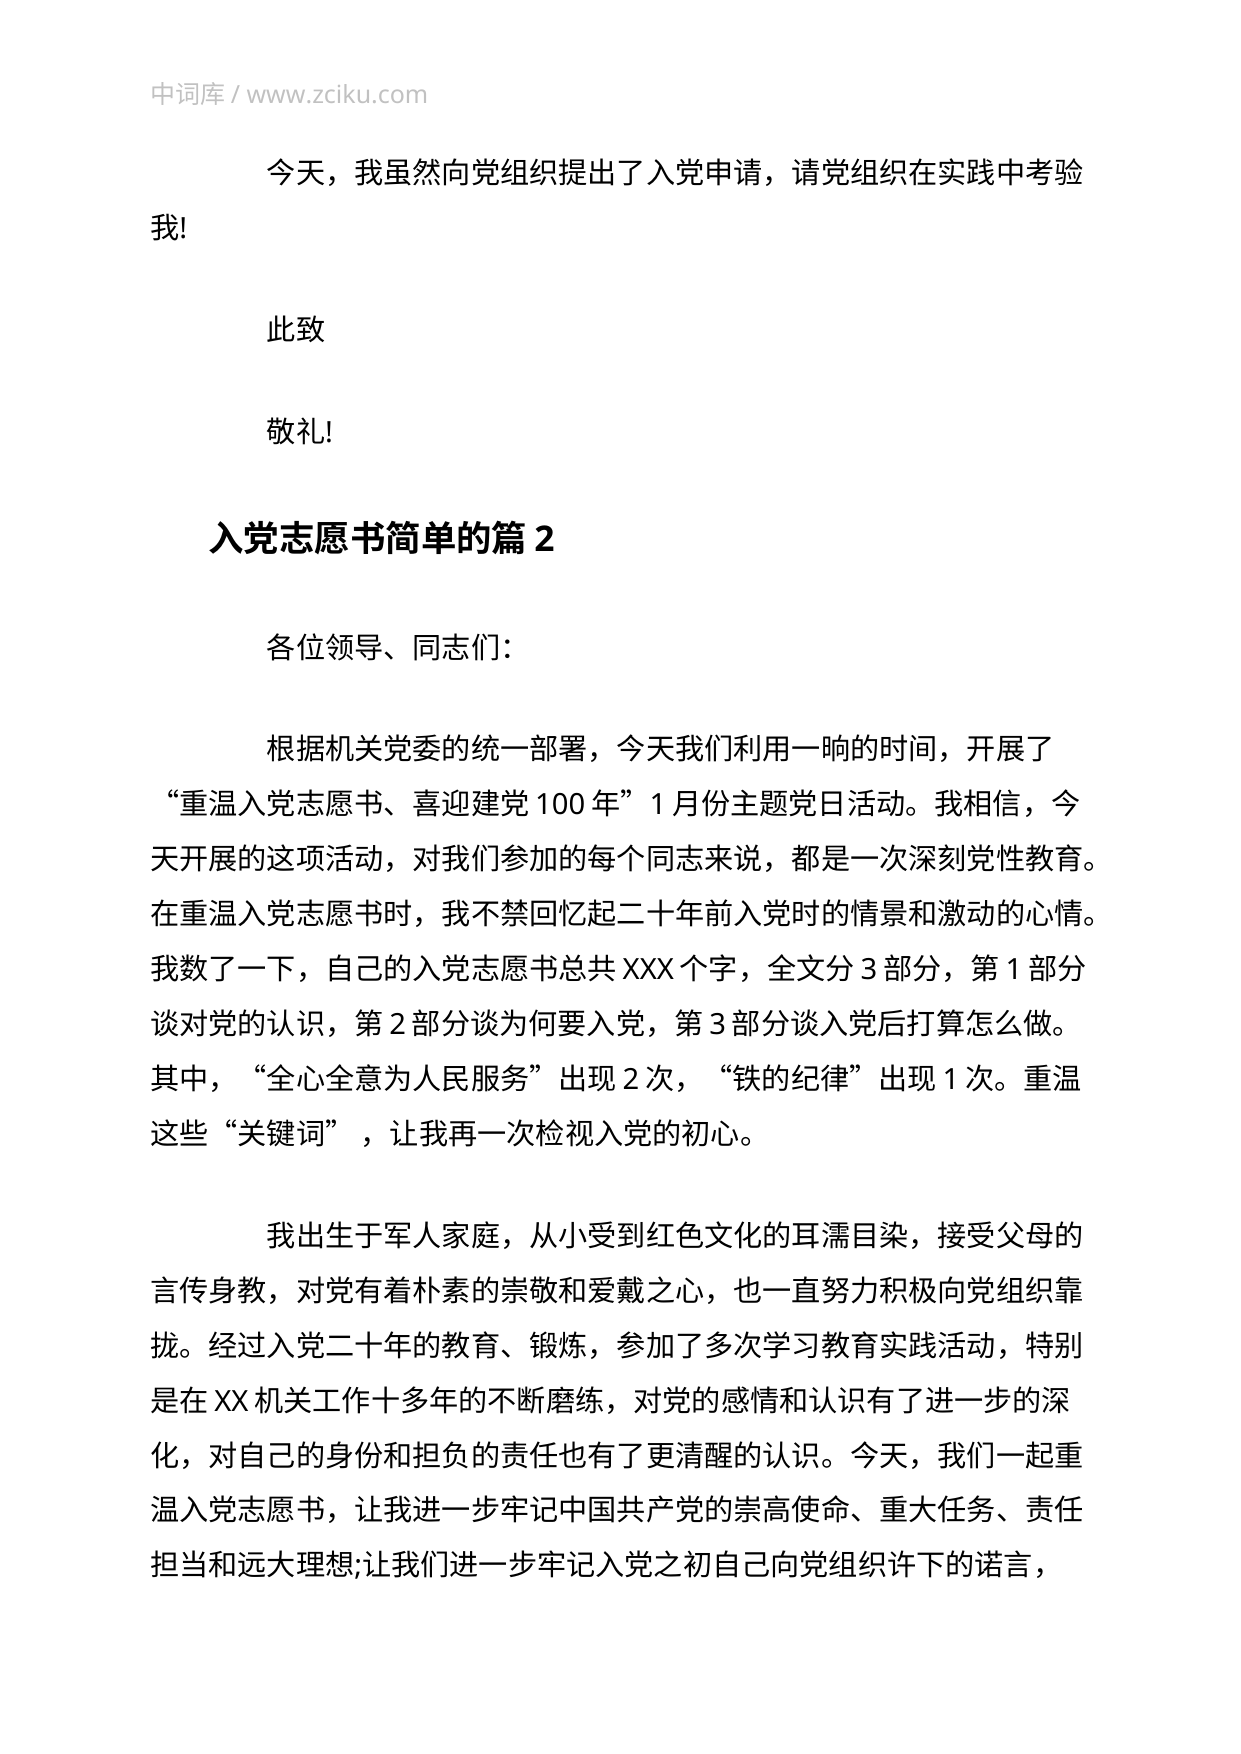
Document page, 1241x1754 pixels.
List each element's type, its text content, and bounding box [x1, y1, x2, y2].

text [150, 1212, 1090, 1584]
text 各位领导、同志们： [150, 624, 1090, 666]
text 根据机关党委的统一部署，今天我们利用一晌的时间，开展了“重温入党志愿书、喜迎建党100年”1月份主题党日活动。我相信，今天开展的这项活动，对我们参加的每个同志来说，都是一次深刻党性教育。在重温入党志愿书时，我不禁回忆起二十年前入党时的情景和激动的心情。我数了一下，自己的入党志愿书总共XXX个字，全文分3部分，第1部分谈对党的认识，第2部分谈为何要入党，第3部分谈入党后打算怎么做。其中，“全心全意为人民服务”出现2次，“铁的纪律”出现1次。重温这些“关键词” ，让我再一次检视入党的初心。 [150, 726, 1090, 1153]
text 此致 [150, 307, 1090, 349]
text 入党志愿书简单的篇2 [150, 511, 1090, 562]
text 今天，我虽然向党组织提出了入党申请，请党组织在实践中考验我! [150, 150, 1090, 247]
text 敬礼! [150, 409, 1090, 451]
